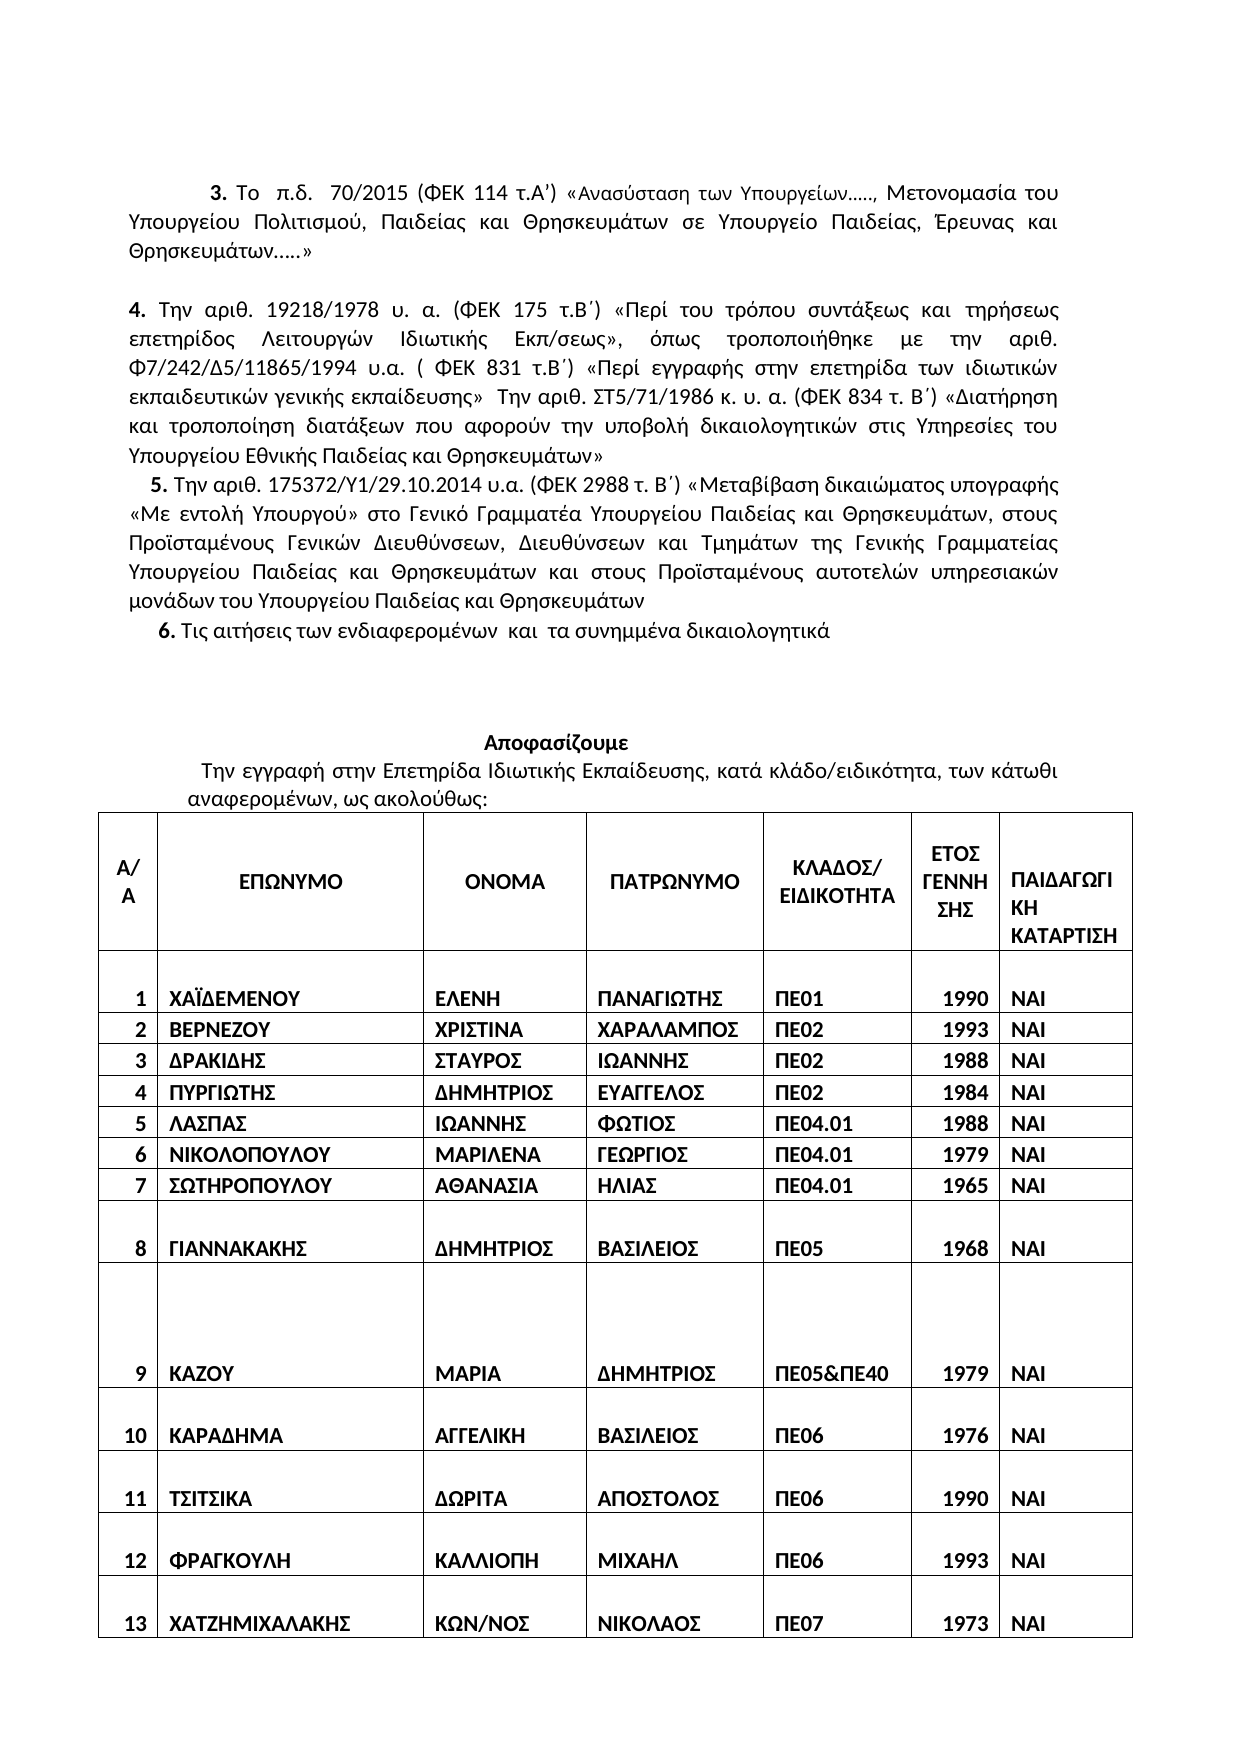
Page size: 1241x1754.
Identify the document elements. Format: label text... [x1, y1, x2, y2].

table_header ΕΠΩΝΥΜΟ [158, 813, 423, 949]
table_cell 1965 [912, 1169, 999, 1199]
table_cell ΧΑΡΑΛΑΜΠΟΣ [587, 1013, 763, 1043]
text 3. Το π.δ. 70/2015 (ΦΕΚ 114 τ.Α’) «Ανασύσταση των Υπουργείων….., Μετονομασία του Υπουργείου Πολιτισμού, Παιδείας και Θρησκευμάτων σε Υπουργείο Παιδείας, Έρευνας και Θρησκευμάτων…..» [128, 177, 1059, 265]
table_cell 7 [99, 1169, 157, 1199]
table_cell 11 [99, 1451, 157, 1512]
table_cell ΚΑΖΟΥ [158, 1263, 423, 1387]
table_cell ΠΥΡΓΙΩΤΗΣ [158, 1076, 423, 1106]
table_cell ΤΣΙΤΣΙΚΑ [158, 1451, 423, 1512]
table_header Α/Α [99, 813, 157, 949]
table_cell ΠΕ02 [764, 1076, 911, 1106]
table_cell ΝΑΙ [1000, 1576, 1132, 1637]
table_cell 5 [99, 1107, 157, 1137]
table_cell 1979 [912, 1263, 999, 1387]
table_cell ΒΕΡΝΕΖΟΥ [158, 1013, 423, 1043]
table_header ΚΛΑΔΟΣ/ΕΙΔΙΚΟΤΗΤΑ [764, 813, 911, 949]
text Αποφασίζουμε [262, 728, 1059, 756]
table_cell ΠΕ01 [764, 951, 911, 1012]
table_cell 9 [99, 1263, 157, 1387]
table_header ΠΑΤΡΩΝΥΜΟ [587, 813, 763, 949]
table_cell ΧΑΤΖΗΜΙΧΑΛΑΚΗΣ [158, 1576, 423, 1637]
table_cell 1990 [912, 951, 999, 1012]
table_cell 1993 [912, 1513, 999, 1574]
table_cell ΝΑΙ [1000, 1263, 1132, 1387]
table_cell ΠΕ04.01 [764, 1107, 911, 1137]
table_cell 1973 [912, 1576, 999, 1637]
table_header ΟΝΟΜΑ [424, 813, 586, 949]
table_cell ΠΕ02 [764, 1044, 911, 1074]
table_cell 6 [99, 1138, 157, 1168]
table_cell ΜΑΡΙΛΕΝΑ [424, 1138, 586, 1168]
table_cell 1984 [912, 1076, 999, 1106]
table_cell ΔΩΡΙΤΑ [424, 1451, 586, 1512]
table_cell ΝΑΙ [1000, 1138, 1132, 1168]
table_cell 1976 [912, 1388, 999, 1449]
table_cell 1 [99, 951, 157, 1012]
table_cell ΝΑΙ [1000, 1107, 1132, 1137]
table_cell ΔΗΜΗΤΡΙΟΣ [587, 1263, 763, 1387]
table_cell ΧΑΪΔΕΜΕΝΟΥ [158, 951, 423, 1012]
table_cell ΓΙΑΝΝΑΚΑΚΗΣ [158, 1201, 423, 1262]
table_cell ΚΑΡΑΔΗΜΑ [158, 1388, 423, 1449]
table_cell ΕΥΑΓΓΕΛΟΣ [587, 1076, 763, 1106]
table_cell ΚΑΛΛΙΟΠΗ [424, 1513, 586, 1574]
table_cell ΛΑΣΠΑΣ [158, 1107, 423, 1137]
table_cell 13 [99, 1576, 157, 1637]
table_cell 4 [99, 1076, 157, 1106]
table_cell ΧΡΙΣΤΙΝΑ [424, 1013, 586, 1043]
table_cell ΝΑΙ [1000, 1451, 1132, 1512]
table_cell ΦΩΤΙΟΣ [587, 1107, 763, 1137]
table_cell 1968 [912, 1201, 999, 1262]
table_cell 1988 [912, 1044, 999, 1074]
table_cell ΓΕΩΡΓΙΟΣ [587, 1138, 763, 1168]
table_cell ΝΑΙ [1000, 1388, 1132, 1449]
table_cell ΔΡΑΚΙΔΗΣ [158, 1044, 423, 1074]
table_cell ΣΩΤΗΡΟΠΟΥΛΟΥ [158, 1169, 423, 1199]
table_cell 10 [99, 1388, 157, 1449]
table_cell ΠΕ04.01 [764, 1169, 911, 1199]
table_cell ΝΑΙ [1000, 1201, 1132, 1262]
table_cell ΜΙΧΑΗΛ [587, 1513, 763, 1574]
table_cell ΣΤΑΥΡΟΣ [424, 1044, 586, 1074]
table_cell ΚΩΝ/ΝΟΣ [424, 1576, 586, 1637]
table_cell 1990 [912, 1451, 999, 1512]
table_header ΕΤΟΣ ΓΕΝΝΗΣΗΣ [912, 813, 999, 949]
table_cell ΠΕ02 [764, 1013, 911, 1043]
table_cell ΑΠΟΣΤΟΛΟΣ [587, 1451, 763, 1512]
text Την εγγραφή στην Επετηρίδα Ιδιωτικής Εκπαίδευσης, κατά κλάδο/ειδικότητα, των κάτωθι αναφερομένων, ως ακολούθως: [187, 756, 1059, 812]
table_cell ΝΙΚΟΛΟΠΟΥΛΟΥ [158, 1138, 423, 1168]
table_cell ΠΕ04.01 [764, 1138, 911, 1168]
table_cell ΝΑΙ [1000, 1013, 1132, 1043]
table_cell ΝΑΙ [1000, 1513, 1132, 1574]
text 5. Την αριθ. 175372/Y1/29.10.2014 υ.α. (ΦΕΚ 2988 τ. Β΄) «Μεταβίβαση δικαιώματος υπογραφής «Με εντολή Υπουργού» στο Γενικό Γραμματέα Υπουργείου Παιδείας και Θρησκευμάτων, στους Προϊσταμένους Γενικών Διευθύνσεων, Διευθύνσεων και Τμημάτων της Γενικής Γραμματείας Υπουργείου Παιδείας και Θρησκευμάτων και στους Προϊσταμένους αυτοτελών υπηρεσιακών μονάδων του Υπουργείου Παιδείας και Θρησκευμάτων [128, 469, 1059, 615]
table_cell ΜΑΡΙΑ [424, 1263, 586, 1387]
table_cell ΑΘΑΝΑΣΙΑ [424, 1169, 586, 1199]
table_cell ΠΕ06 [764, 1388, 911, 1449]
table_cell 1993 [912, 1013, 999, 1043]
table_cell ΠΕ06 [764, 1451, 911, 1512]
table_cell 1979 [912, 1138, 999, 1168]
table_cell ΕΛΕΝΗ [424, 951, 586, 1012]
table_cell ΠΕ05&ΠΕ40 [764, 1263, 911, 1387]
table_header ΠΑΙΔΑΓΩΓΙΚΗ ΚΑΤΑΡΤΙΣΗ [1000, 813, 1132, 949]
table_cell ΠΑΝΑΓΙΩΤΗΣ [587, 951, 763, 1012]
table_cell ΝΑΙ [1000, 1044, 1132, 1074]
table_cell ΙΩΑΝΝΗΣ [587, 1044, 763, 1074]
table_cell ΦΡΑΓΚΟΥΛΗ [158, 1513, 423, 1574]
table_cell 8 [99, 1201, 157, 1262]
text 4. Την αριθ. 19218/1978 υ. α. (ΦΕΚ 175 τ.Β΄) «Περί του τρόπου συντάξεως και τηρήσεως επετηρίδος Λειτουργών Ιδιωτικής Εκπ/σεως», όπως τροποποιήθηκε με την αριθ. Φ7/242/Δ5/11865/1994 υ.α. ( ΦΕΚ 831 τ.Β΄) «Περί εγγραφής στην επετηρίδα των ιδιωτικών εκπαιδευτικών γενικής εκπαίδευσης» Την αριθ. ΣΤ5/71/1986 κ. υ. α. (ΦΕΚ 834 τ. Β΄) «Διατήρηση και τροποποίηση διατάξεων που αφορούν την υποβολή δικαιολογητικών στις Υπηρεσίες του Υπουργείου Εθνικής Παιδείας και Θρησκευμάτων» [128, 294, 1059, 469]
table_cell ΠΕ05 [764, 1201, 911, 1262]
table_cell 12 [99, 1513, 157, 1574]
table_cell ΝΑΙ [1000, 1169, 1132, 1199]
table_cell ΑΓΓΕΛΙΚΗ [424, 1388, 586, 1449]
text 6. Τις αιτήσεις των ενδιαφερομένων και τα συνημμένα δικαιολογητικά [128, 615, 1059, 644]
table_cell ΠΕ07 [764, 1576, 911, 1637]
table_cell ΙΩΑΝΝΗΣ [424, 1107, 586, 1137]
table_cell 2 [99, 1013, 157, 1043]
table_cell ΝΑΙ [1000, 1076, 1132, 1106]
table_cell ΔΗΜΗΤΡΙΟΣ [424, 1076, 586, 1106]
table_cell ΒΑΣΙΛΕΙΟΣ [587, 1388, 763, 1449]
table_cell ΝΑΙ [1000, 951, 1132, 1012]
table_cell ΗΛΙΑΣ [587, 1169, 763, 1199]
table_cell 3 [99, 1044, 157, 1074]
table_cell ΠΕ06 [764, 1513, 911, 1574]
table_cell ΒΑΣΙΛΕΙΟΣ [587, 1201, 763, 1262]
table_cell 1988 [912, 1107, 999, 1137]
table_cell ΔΗΜΗΤΡΙΟΣ [424, 1201, 586, 1262]
table_cell ΝΙΚΟΛΑΟΣ [587, 1576, 763, 1637]
